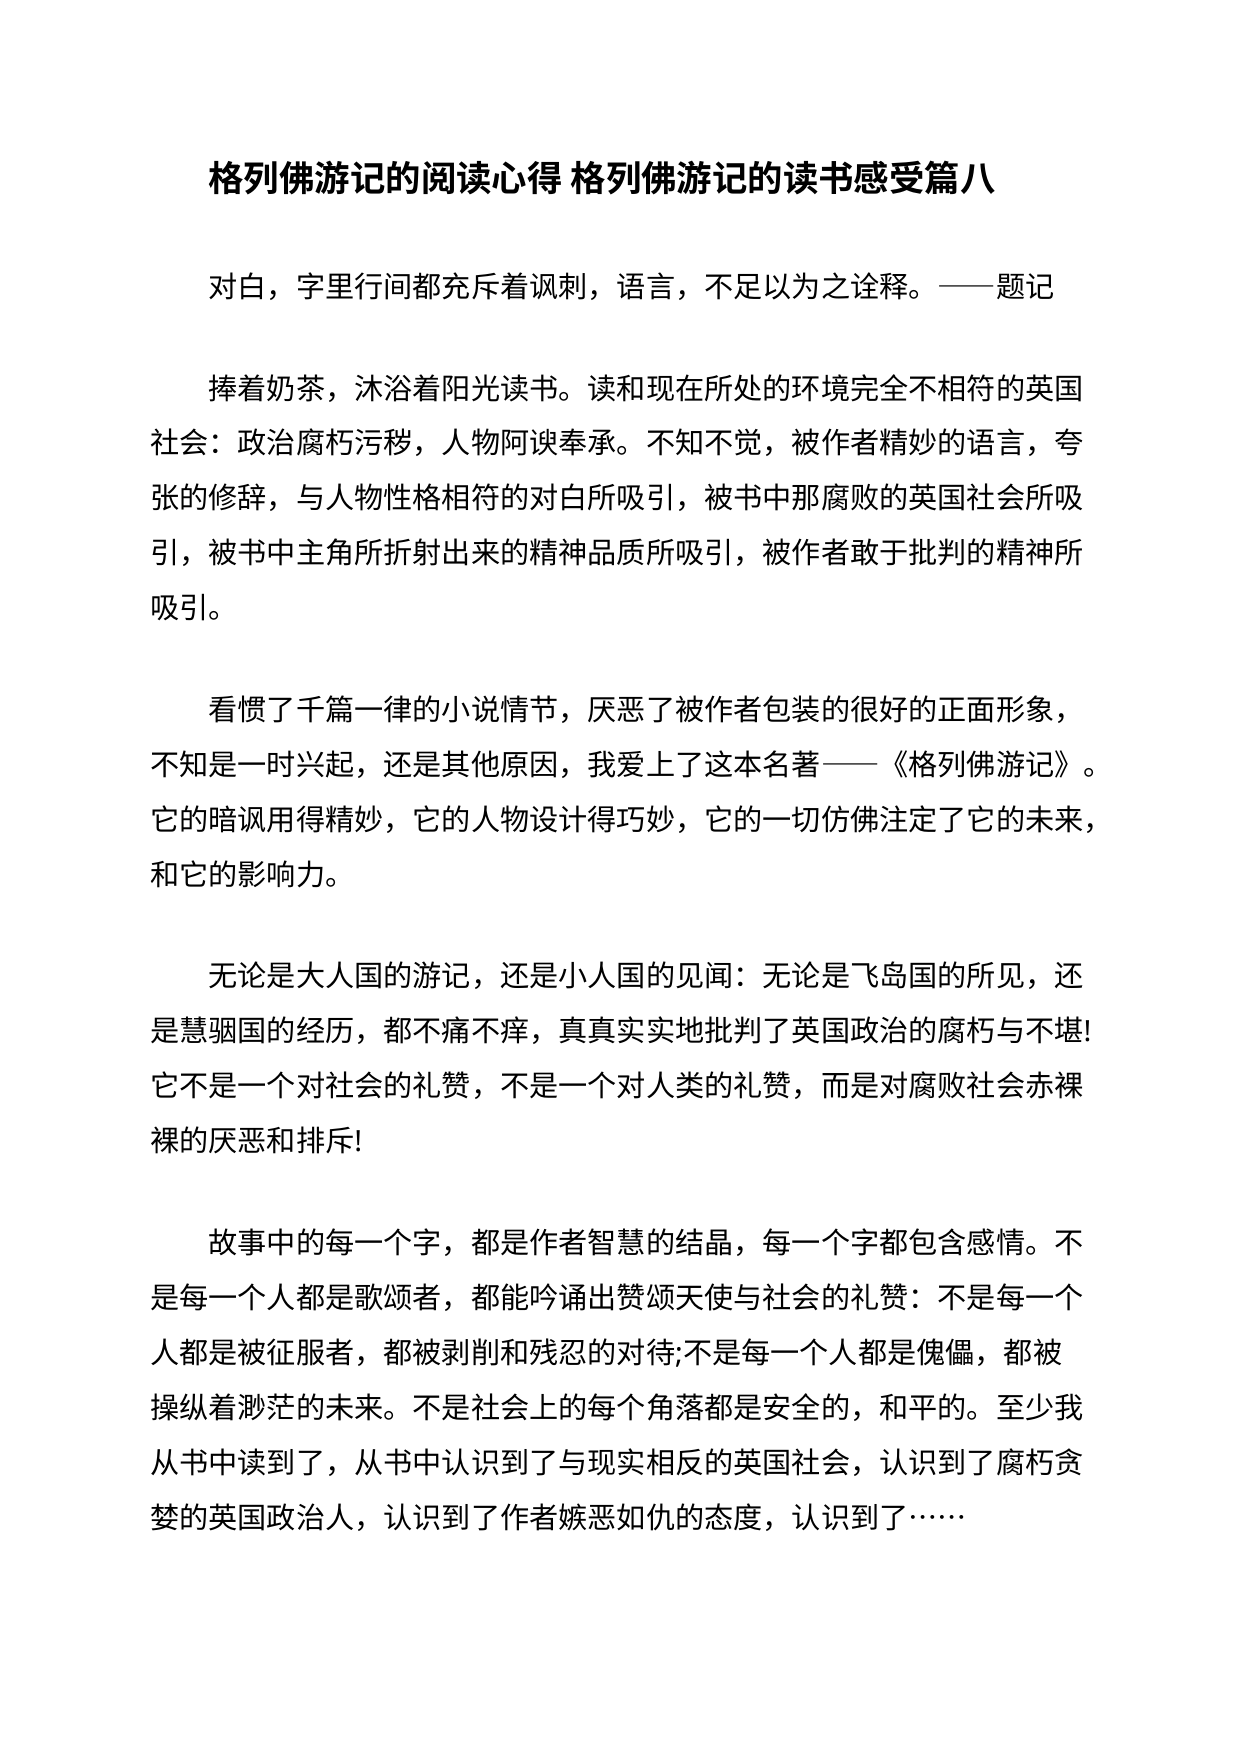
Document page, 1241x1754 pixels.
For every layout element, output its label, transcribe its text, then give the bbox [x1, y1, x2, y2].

text 对白，字里行间都充斥着讽刺，语言，不足以为之诠释。——题记 [150, 263, 1090, 306]
text 故事中的每一个字，都是作者智慧的结晶，每一个字都包含感情。不是每一个人都是歌颂者，都能吟诵出赞颂天使与社会的礼赞：不是每一个人都是被征服者，都被剥削和残忍的对待;不是每一个人都是傀儡，都被操纵着渺茫的未来。不是社会上的每个角落都是安全的，和平的。至少我从书中读到了，从书中认识到了与现实相反的英国社会，认识到了腐朽贪婪的英国政治人，认识到了作者嫉恶如仇的态度，认识到了…… [150, 1220, 1090, 1537]
text 看惯了千篇一律的小说情节，厌恶了被作者包装的很好的正面形象，不知是一时兴起，还是其他原因，我爱上了这本名著——《格列佛游记》。它的暗讽用得精妙，它的人物设计得巧妙，它的一切仿佛注定了它的未来，和它的影响力。 [150, 687, 1090, 893]
text 捧着奶茶，沐浴着阳光读书。读和现在所处的环境完全不相符的英国社会：政治腐朽污秽，人物阿谀奉承。不知不觉，被作者精妙的语言，夸张的修辞，与人物性格相符的对白所吸引，被书中那腐败的英国社会所吸引，被书中主角所折射出来的精神品质所吸引，被作者敢于批判的精神所吸引。 [150, 365, 1090, 627]
text 格列佛游记的阅读心得 格列佛游记的读书感受篇八 [150, 150, 1090, 201]
text 无论是大人国的游记，还是小人国的见闻：无论是飞岛国的所见，还是慧骃国的经历，都不痛不痒，真真实实地批判了英国政治的腐朽与不堪!它不是一个对社会的礼赞，不是一个对人类的礼赞，而是对腐败社会赤裸裸的厌恶和排斥! [150, 953, 1090, 1160]
